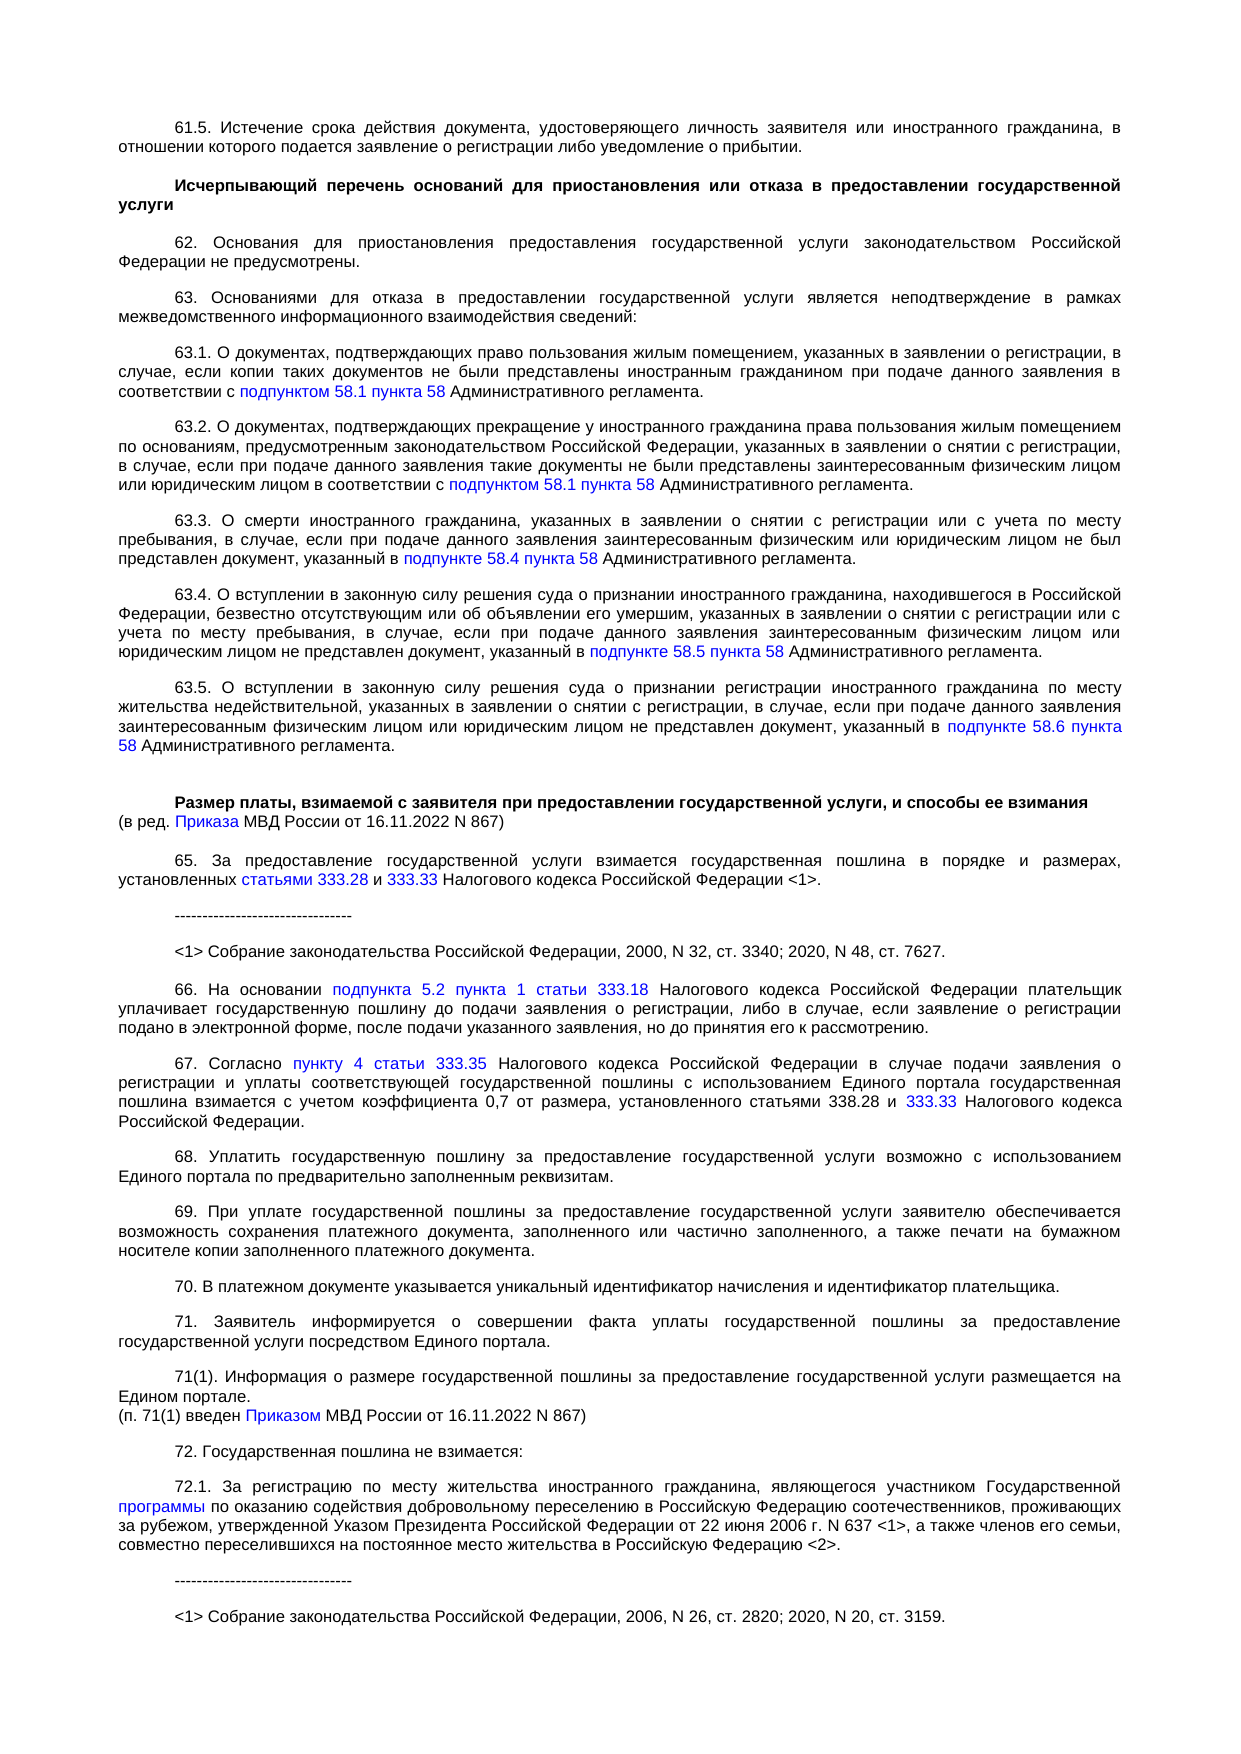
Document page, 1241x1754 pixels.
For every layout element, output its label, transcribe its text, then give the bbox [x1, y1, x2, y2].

text 63.3. О смерти иностранного гражданина, указанных в заявлении о снятии с регистрации или с учета по месту пребывания, в случае, если при подаче данного заявления заинтересованным физическим или юридическим лицом не был представлен документ, указанный в подпункте 58.4 пункта 58 Административного регламента. [118, 511, 1122, 568]
text 62. Основания для приостановления предоставления государственной услуги законодательством Российской Федерации не предусмотрены. [118, 233, 1122, 271]
text -------------------------------- [118, 906, 1122, 925]
text 67. Согласно пункту 4 статьи 333.35 Налогового кодекса Российской Федерации в случае подачи заявления о регистрации и уплаты соответствующей государственной пошлины с использованием Единого портала государственная пошлина взимается с учетом коэффициента 0,7 от размера, установленного статьями 338.28 и 333.33 Налогового кодекса Российской Федерации. [118, 1054, 1122, 1131]
text 71. Заявитель информируется о совершении факта уплаты государственной пошлины за предоставление государственной услуги посредством Единого портала. [118, 1312, 1122, 1351]
text 63.2. О документах, подтверждающих прекращение у иностранного гражданина права пользования жилым помещением по основаниям, предусмотренным законодательством Российской Федерации, указанных в заявлении о снятии с регистрации, в случае, если при подаче данного заявления такие документы не были представлены заинтересованным физическим лицом или юридическим лицом в соответствии с подпунктом 58.1 пункта 58 Административного регламента. [118, 417, 1122, 494]
text Исчерпывающий перечень оснований для приостановления или отказа в предоставлении государственной услуги [118, 176, 1122, 214]
text 63.1. О документах, подтверждающих право пользования жилым помещением, указанных в заявлении о регистрации, в случае, если копии таких документов не были представлены иностранным гражданином при подаче данного заявления в соответствии с подпунктом 58.1 пункта 58 Административного регламента. [118, 343, 1122, 401]
text 69. При уплате государственной пошлины за предоставление государственной услуги заявителю обеспечивается возможность сохранения платежного документа, заполненного или частично заполненного, а также печати на бумажном носителе копии заполненного платежного документа. [118, 1202, 1122, 1260]
text 63.4. О вступлении в законную силу решения суда о признании иностранного гражданина, находившегося в Российской Федерации, безвестно отсутствующим или об объявлении его умершим, указанных в заявлении о снятии с регистрации или с учета по месту пребывания, в случае, если при подаче данного заявления заинтересованным физическим лицом или юридическим лицом не представлен документ, указанный в подпункте 58.5 пункта 58 Административного регламента. [118, 585, 1122, 661]
text 72. Государственная пошлина не взимается: [118, 1441, 1122, 1461]
text (в ред. Приказа МВД России от 16.11.2022 N 867) [118, 812, 1122, 831]
text 63. Основаниями для отказа в предоставлении государственной услуги является неподтверждение в рамках межведомственного информационного взаимодействия сведений: [118, 288, 1122, 326]
text 63.5. О вступлении в законную силу решения суда о признании регистрации иностранного гражданина по месту жительства недействительной, указанных в заявлении о снятии с регистрации, в случае, если при подаче данного заявления заинтересованным физическим лицом или юридическим лицом не представлен документ, указанный в подпункте 58.6 пункта 58 Административного регламента. [118, 678, 1122, 755]
text 71(1). Информация о размере государственной пошлины за предоставление государственной услуги размещается на Едином портале. [118, 1367, 1122, 1406]
text Размер платы, взимаемой с заявителя при предоставлении государственной услуги, и способы ее взимания [118, 793, 1122, 812]
text 72.1. За регистрацию по месту жительства иностранного гражданина, являющегося участником Государственной программы по оказанию содействия добровольному переселению в Российскую Федерацию соотечественников, проживающих за рубежом, утвержденной Указом Президента Российской Федерации от 22 июня 2006 г. N 637 <1>, а также членов его семьи, совместно переселившихся на постоянное место жительства в Российскую Федерацию <2>. [118, 1477, 1122, 1554]
text <1> Собрание законодательства Российской Федерации, 2000, N 32, ст. 3340; 2020, N 48, ст. 7627. [118, 941, 1122, 961]
text 66. На основании подпункта 5.2 пункта 1 статьи 333.18 Налогового кодекса Российской Федерации плательщик уплачивает государственную пошлину до подачи заявления о регистрации, либо в случае, если заявление о регистрации подано в электронной форме, после подачи указанного заявления, но до принятия его к рассмотрению. [118, 980, 1122, 1037]
text (п. 71(1) введен Приказом МВД России от 16.11.2022 N 867) [118, 1406, 1122, 1425]
text 61.5. Истечение срока действия документа, удостоверяющего личность заявителя или иностранного гражданина, в отношении которого подается заявление о регистрации либо уведомление о прибытии. [118, 118, 1122, 156]
text -------------------------------- [118, 1571, 1122, 1590]
text 70. В платежном документе указывается уникальный идентификатор начисления и идентификатор плательщика. [118, 1276, 1122, 1296]
text <1> Собрание законодательства Российской Федерации, 2006, N 26, ст. 2820; 2020, N 20, ст. 3159. [118, 1606, 1122, 1626]
text 68. Уплатить государственную пошлину за предоставление государственной услуги возможно с использованием Единого портала по предварительно заполненным реквизитам. [118, 1147, 1122, 1186]
text 65. За предоставление государственной услуги взимается государственная пошлина в порядке и размерах, установленных статьями 333.28 и 333.33 Налогового кодекса Российской Федерации <1>. [118, 851, 1122, 889]
